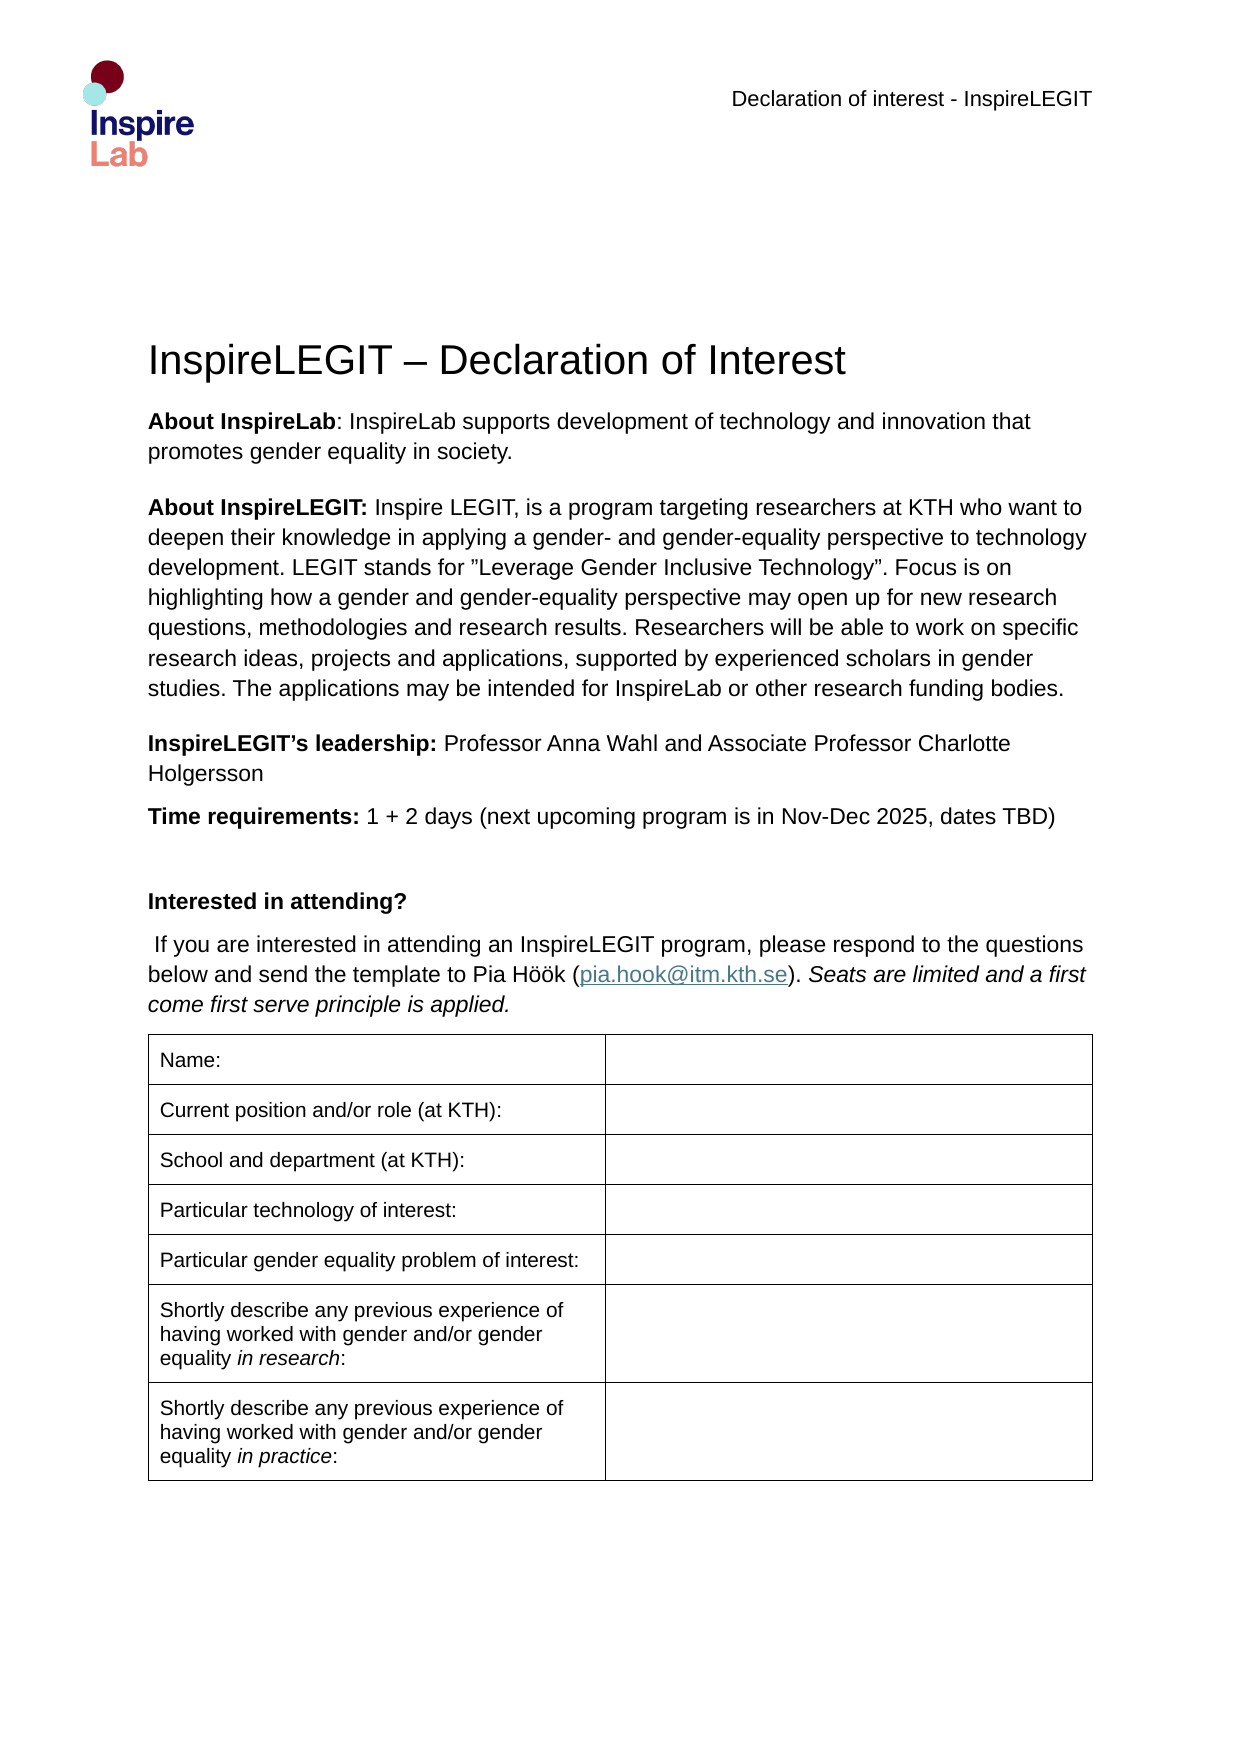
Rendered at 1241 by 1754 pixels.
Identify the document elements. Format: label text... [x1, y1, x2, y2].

table_header [606, 1035, 1092, 1084]
table_cell [606, 1135, 1092, 1184]
table_cell [606, 1383, 1092, 1480]
text Time requirements: 1 + 2 days (next upcoming program is in Nov-Dec 2025, dates TBD) [148, 803, 1092, 829]
subtitle InspireLEGIT’s leadership: Professor Anna Wahl and Associate Professor Charlotte Holgersson [148, 730, 1092, 786]
picture [72, 33, 219, 179]
subtitle About InspireLab: InspireLab supports development of technology and innovation that promotes gender equality in society. [148, 408, 1092, 464]
table_cell Shortly describe any previous experience of having worked with gender and/or gender equality in research: [149, 1285, 605, 1382]
text If you are interested in attending an InspireLEGIT program, please respond to the questions below and send the template to Pia Höök (pia.hook@itm.kth.se). Seats are limited and a first come first serve principle is applied. [148, 931, 1092, 1018]
table_cell Current position and/or role (at KTH): [149, 1085, 605, 1134]
table_cell Particular technology of interest: [149, 1185, 605, 1234]
table_cell [606, 1185, 1092, 1234]
table_cell [606, 1235, 1092, 1284]
table_cell Particular gender equality problem of interest: [149, 1235, 605, 1284]
table_cell Shortly describe any previous experience of having worked with gender and/or gender equality in practice: [149, 1383, 605, 1480]
table_cell School and department (at KTH): [149, 1135, 605, 1184]
table_cell [606, 1285, 1092, 1382]
subtitle About InspireLEGIT: Inspire LEGIT, is a program targeting researchers at KTH who want to deepen their knowledge in applying a gender- and gender-equality perspective to technology development. LEGIT stands for ”Leverage Gender Inclusive Technology”. Focus is on highlighting how a gender and gender-equality perspective may open up for new research questions, methodologies and research results. Researchers will be able to work on specific research ideas, projects and applications, supported by experienced scholars in gender studies. The applications may be intended for InspireLab or other research funding bodies. [148, 493, 1092, 701]
text Interested in attending? [148, 888, 1092, 914]
subtitle InspireLEGIT – Declaration of Interest [148, 335, 1092, 383]
table_header Name: [149, 1035, 605, 1084]
table_cell [606, 1085, 1092, 1134]
